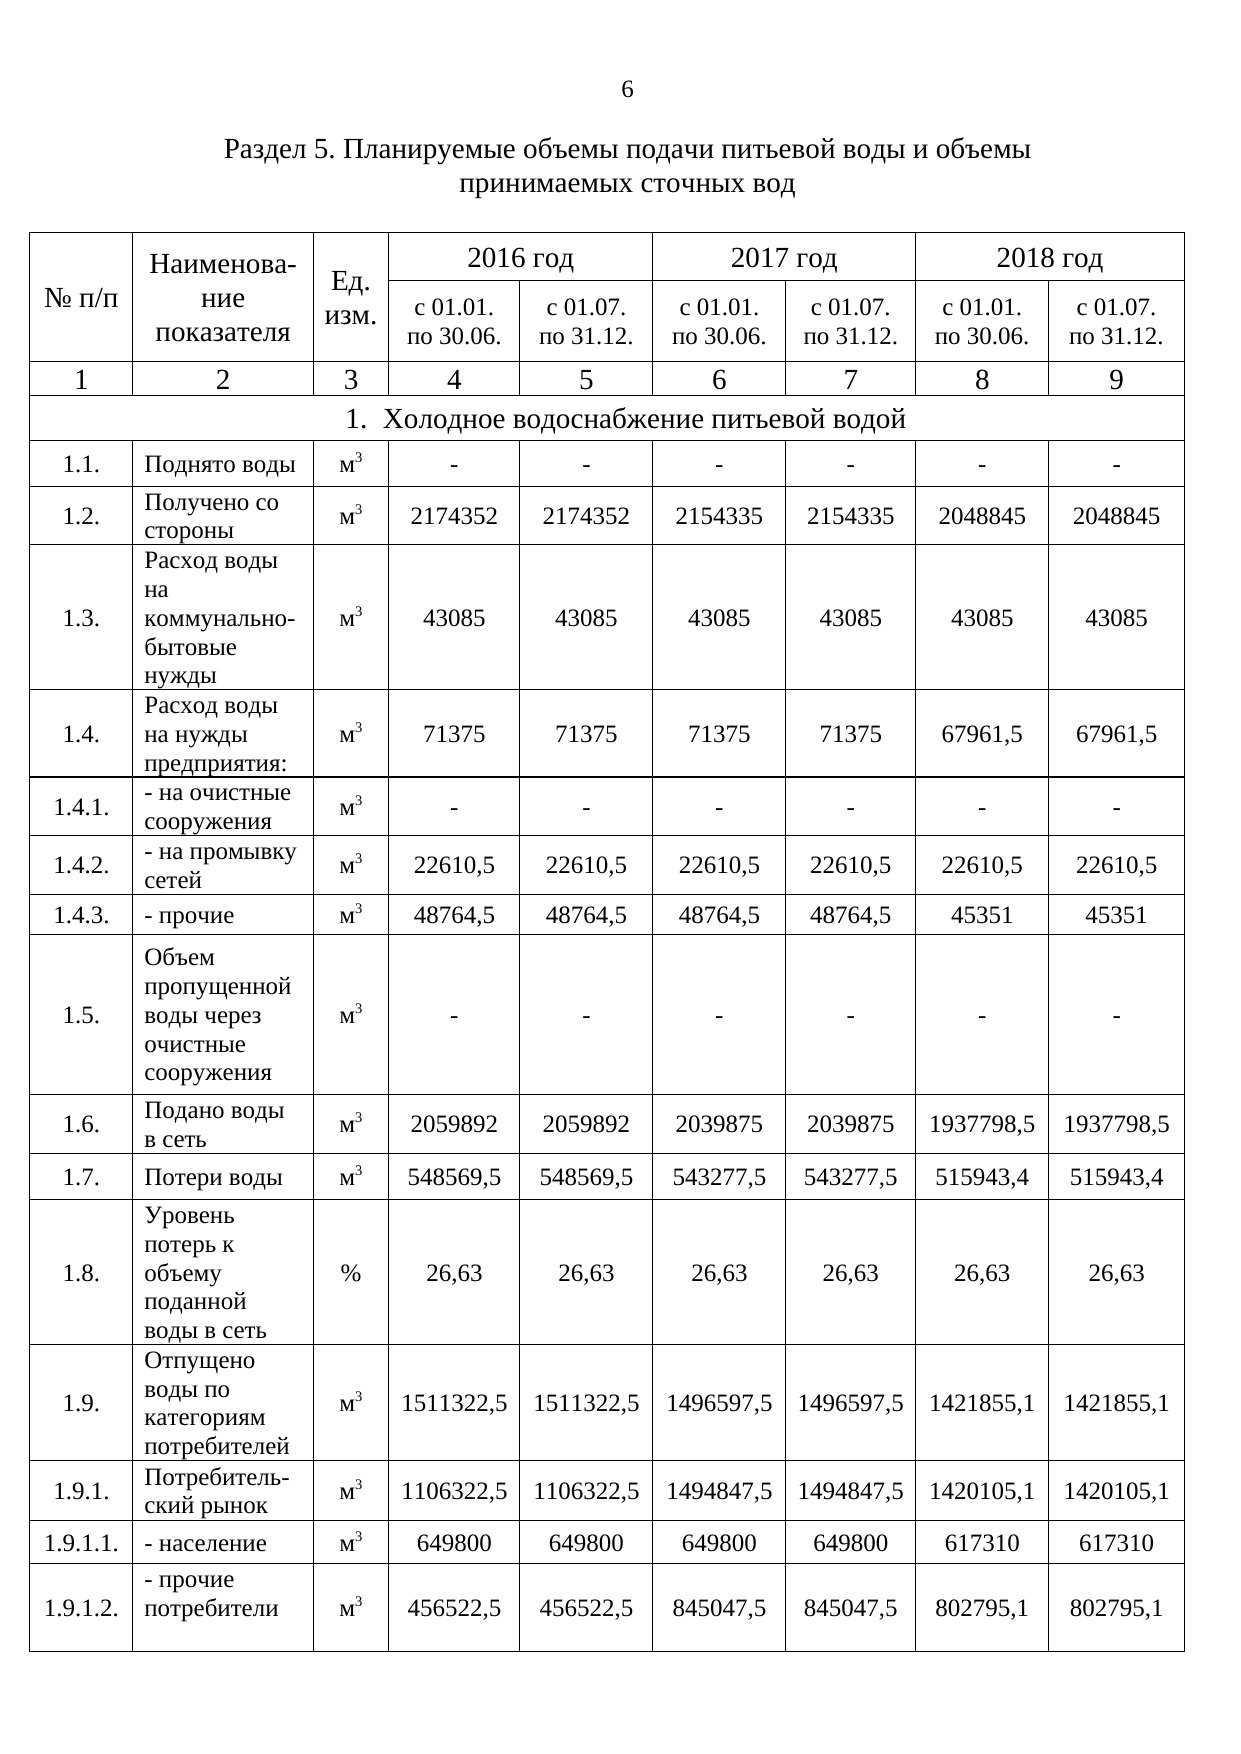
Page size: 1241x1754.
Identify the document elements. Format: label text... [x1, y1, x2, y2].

table_cell 2174352 [520, 487, 652, 544]
table_cell 548569,5 [520, 1154, 652, 1199]
table_cell 649800 [786, 1521, 915, 1563]
table_cell % [314, 1200, 388, 1344]
table_cell 456522,5 [389, 1564, 519, 1651]
table_cell 1106322,5 [520, 1461, 652, 1520]
table_cell - на очистные сооружения [133, 778, 313, 835]
table_cell 48764,5 [520, 895, 652, 934]
table_header № п/п [30, 233, 132, 361]
table_cell 456522,5 [520, 1564, 652, 1651]
table_cell - [520, 778, 652, 835]
table_cell с 01.07. по 31.12. [1049, 281, 1184, 361]
table_cell 71375 [389, 690, 519, 776]
table_cell м3 [314, 935, 388, 1094]
table_cell м3 [314, 441, 388, 486]
table_cell 2154335 [653, 487, 785, 544]
table_cell 22610,5 [916, 836, 1048, 893]
table_cell 26,63 [786, 1200, 915, 1344]
table_cell 22610,5 [1049, 836, 1184, 893]
table_cell 649800 [653, 1521, 785, 1563]
table_cell Холодное водоснабжение питьевой водой [30, 396, 1184, 440]
table_cell 548569,5 [389, 1154, 519, 1199]
table_cell - прочие потребители [133, 1564, 313, 1651]
table_cell м3 [314, 895, 388, 934]
table_cell 7 [786, 362, 915, 395]
table_cell 1937798,5 [916, 1095, 1048, 1152]
table_cell Поднято воды [133, 441, 313, 486]
table_cell 1496597,5 [786, 1345, 915, 1460]
table_cell - [1049, 778, 1184, 835]
table_header Наименова-ние показателя [133, 233, 313, 361]
table_cell 48764,5 [653, 895, 785, 934]
table_header 2017 год [653, 233, 915, 280]
table_cell м3 [314, 1564, 388, 1651]
table_cell 1494847,5 [786, 1461, 915, 1520]
table_cell Потребитель-ский рынок [133, 1461, 313, 1520]
table_cell Расход воды на коммунально-бытовые нужды [133, 545, 313, 689]
table_cell - [1049, 441, 1184, 486]
table_cell - [786, 778, 915, 835]
table_cell 802795,1 [916, 1564, 1048, 1651]
table_cell - прочие [133, 895, 313, 934]
text Раздел 5. Планируемые объемы подачи питьевой воды и объемы принимаемых сточных вод [162, 131, 1092, 198]
table_cell 649800 [389, 1521, 519, 1563]
table_cell 1.4.2. [30, 836, 132, 893]
table_cell 2039875 [653, 1095, 785, 1152]
table_cell - [786, 935, 915, 1094]
table_cell м3 [314, 1345, 388, 1460]
table_cell 43085 [520, 545, 652, 689]
table_cell Уровень потерь к объему поданной воды в сеть [133, 1200, 313, 1344]
table_cell м3 [314, 487, 388, 544]
table_cell 1421855,1 [916, 1345, 1048, 1460]
table_cell м3 [314, 690, 388, 776]
table_cell 26,63 [1049, 1200, 1184, 1344]
table_cell - [389, 441, 519, 486]
table_cell 22610,5 [786, 836, 915, 893]
table_cell м3 [314, 778, 388, 835]
table_cell 617310 [916, 1521, 1048, 1563]
table_cell с 01.07. по 31.12. [786, 281, 915, 361]
table_cell - [520, 441, 652, 486]
table_cell 22610,5 [653, 836, 785, 893]
table_cell 802795,1 [1049, 1564, 1184, 1651]
table_cell 22610,5 [520, 836, 652, 893]
table_cell 45351 [1049, 895, 1184, 934]
table_cell 1.7. [30, 1154, 132, 1199]
table_cell 43085 [653, 545, 785, 689]
table_cell 1.9.1.1. [30, 1521, 132, 1563]
table_cell 26,63 [916, 1200, 1048, 1344]
table_cell 1494847,5 [653, 1461, 785, 1520]
table_cell 71375 [786, 690, 915, 776]
table_cell 26,63 [389, 1200, 519, 1344]
table_cell м3 [314, 1461, 388, 1520]
table_cell - [389, 778, 519, 835]
table_cell с 01.01. по 30.06. [389, 281, 519, 361]
table_cell - [916, 935, 1048, 1094]
table_cell 1.1. [30, 441, 132, 486]
table_cell 1.9. [30, 1345, 132, 1460]
table_cell м3 [314, 836, 388, 893]
table_cell 1.4. [30, 690, 132, 776]
table_header 2016 год [389, 233, 652, 280]
table_cell 1421855,1 [1049, 1345, 1184, 1460]
table_cell 8 [916, 362, 1048, 395]
table_cell м3 [314, 545, 388, 689]
table_cell 2154335 [786, 487, 915, 544]
table_cell 2 [133, 362, 313, 395]
table_cell 2039875 [786, 1095, 915, 1152]
table_cell 1.6. [30, 1095, 132, 1152]
table_cell 71375 [653, 690, 785, 776]
table_cell 2174352 [389, 487, 519, 544]
table_cell 26,63 [520, 1200, 652, 1344]
table_cell 543277,5 [786, 1154, 915, 1199]
table_cell 26,63 [653, 1200, 785, 1344]
table_cell Подано воды в сеть [133, 1095, 313, 1152]
table_cell 1.3. [30, 545, 132, 689]
table_cell - на промывку сетей [133, 836, 313, 893]
table_header Ед. изм. [314, 233, 388, 361]
table_cell 1937798,5 [1049, 1095, 1184, 1152]
table_cell м3 [314, 1095, 388, 1152]
table_cell - [653, 935, 785, 1094]
table_cell 1.2. [30, 487, 132, 544]
table_cell 67961,5 [916, 690, 1048, 776]
table_cell 9 [1049, 362, 1184, 395]
table_cell 2059892 [389, 1095, 519, 1152]
table_cell 48764,5 [786, 895, 915, 934]
table_cell 43085 [916, 545, 1048, 689]
table_cell Потери воды [133, 1154, 313, 1199]
table_cell 43085 [786, 545, 915, 689]
table_cell 45351 [916, 895, 1048, 934]
table_cell 48764,5 [389, 895, 519, 934]
table_cell 845047,5 [786, 1564, 915, 1651]
table_cell 43085 [389, 545, 519, 689]
table_cell 1 [30, 362, 132, 395]
table_cell 4 [389, 362, 519, 395]
table_cell 1.9.1. [30, 1461, 132, 1520]
table_cell 1.9.1.2. [30, 1564, 132, 1651]
table_cell 515943,4 [916, 1154, 1048, 1199]
table_cell 71375 [520, 690, 652, 776]
table_cell - [389, 935, 519, 1094]
table_cell 1.8. [30, 1200, 132, 1344]
table_header 2018 год [916, 233, 1184, 280]
table_cell 2048845 [916, 487, 1048, 544]
table_cell - [653, 778, 785, 835]
table_cell 67961,5 [1049, 690, 1184, 776]
table_cell 5 [520, 362, 652, 395]
table_cell 845047,5 [653, 1564, 785, 1651]
table_cell с 01.07. по 31.12. [520, 281, 652, 361]
table_cell 649800 [520, 1521, 652, 1563]
table_cell м3 [314, 1521, 388, 1563]
table_cell 6 [653, 362, 785, 395]
table_cell 1420105,1 [1049, 1461, 1184, 1520]
table_cell - [916, 778, 1048, 835]
table_cell Объем пропущенной воды через очистные сооружения [133, 935, 313, 1094]
table_cell с 01.01. по 30.06. [916, 281, 1048, 361]
table_cell 1.5. [30, 935, 132, 1094]
table_cell Отпущено воды по категориям потребителей [133, 1345, 313, 1460]
table_cell м3 [314, 1154, 388, 1199]
table_cell 43085 [1049, 545, 1184, 689]
table_cell - [786, 441, 915, 486]
table_cell - [1049, 935, 1184, 1094]
table_cell - [916, 441, 1048, 486]
table_cell с 01.01. по 30.06. [653, 281, 785, 361]
table_cell 2059892 [520, 1095, 652, 1152]
table_cell Расход воды на нужды предприятия: [133, 690, 313, 776]
table_cell 1106322,5 [389, 1461, 519, 1520]
table_cell - население [133, 1521, 313, 1563]
table_cell 2048845 [1049, 487, 1184, 544]
table_cell 1.4.1. [30, 778, 132, 835]
table_cell 1496597,5 [653, 1345, 785, 1460]
table_cell 1511322,5 [389, 1345, 519, 1460]
table_cell 22610,5 [389, 836, 519, 893]
table_cell - [653, 441, 785, 486]
table_cell 543277,5 [653, 1154, 785, 1199]
table_cell 1511322,5 [520, 1345, 652, 1460]
table_cell 1420105,1 [916, 1461, 1048, 1520]
table_cell Получено со стороны [133, 487, 313, 544]
table_cell - [520, 935, 652, 1094]
table_cell 1.4.3. [30, 895, 132, 934]
table_cell 3 [314, 362, 388, 395]
table_cell 617310 [1049, 1521, 1184, 1563]
table_cell 515943,4 [1049, 1154, 1184, 1199]
